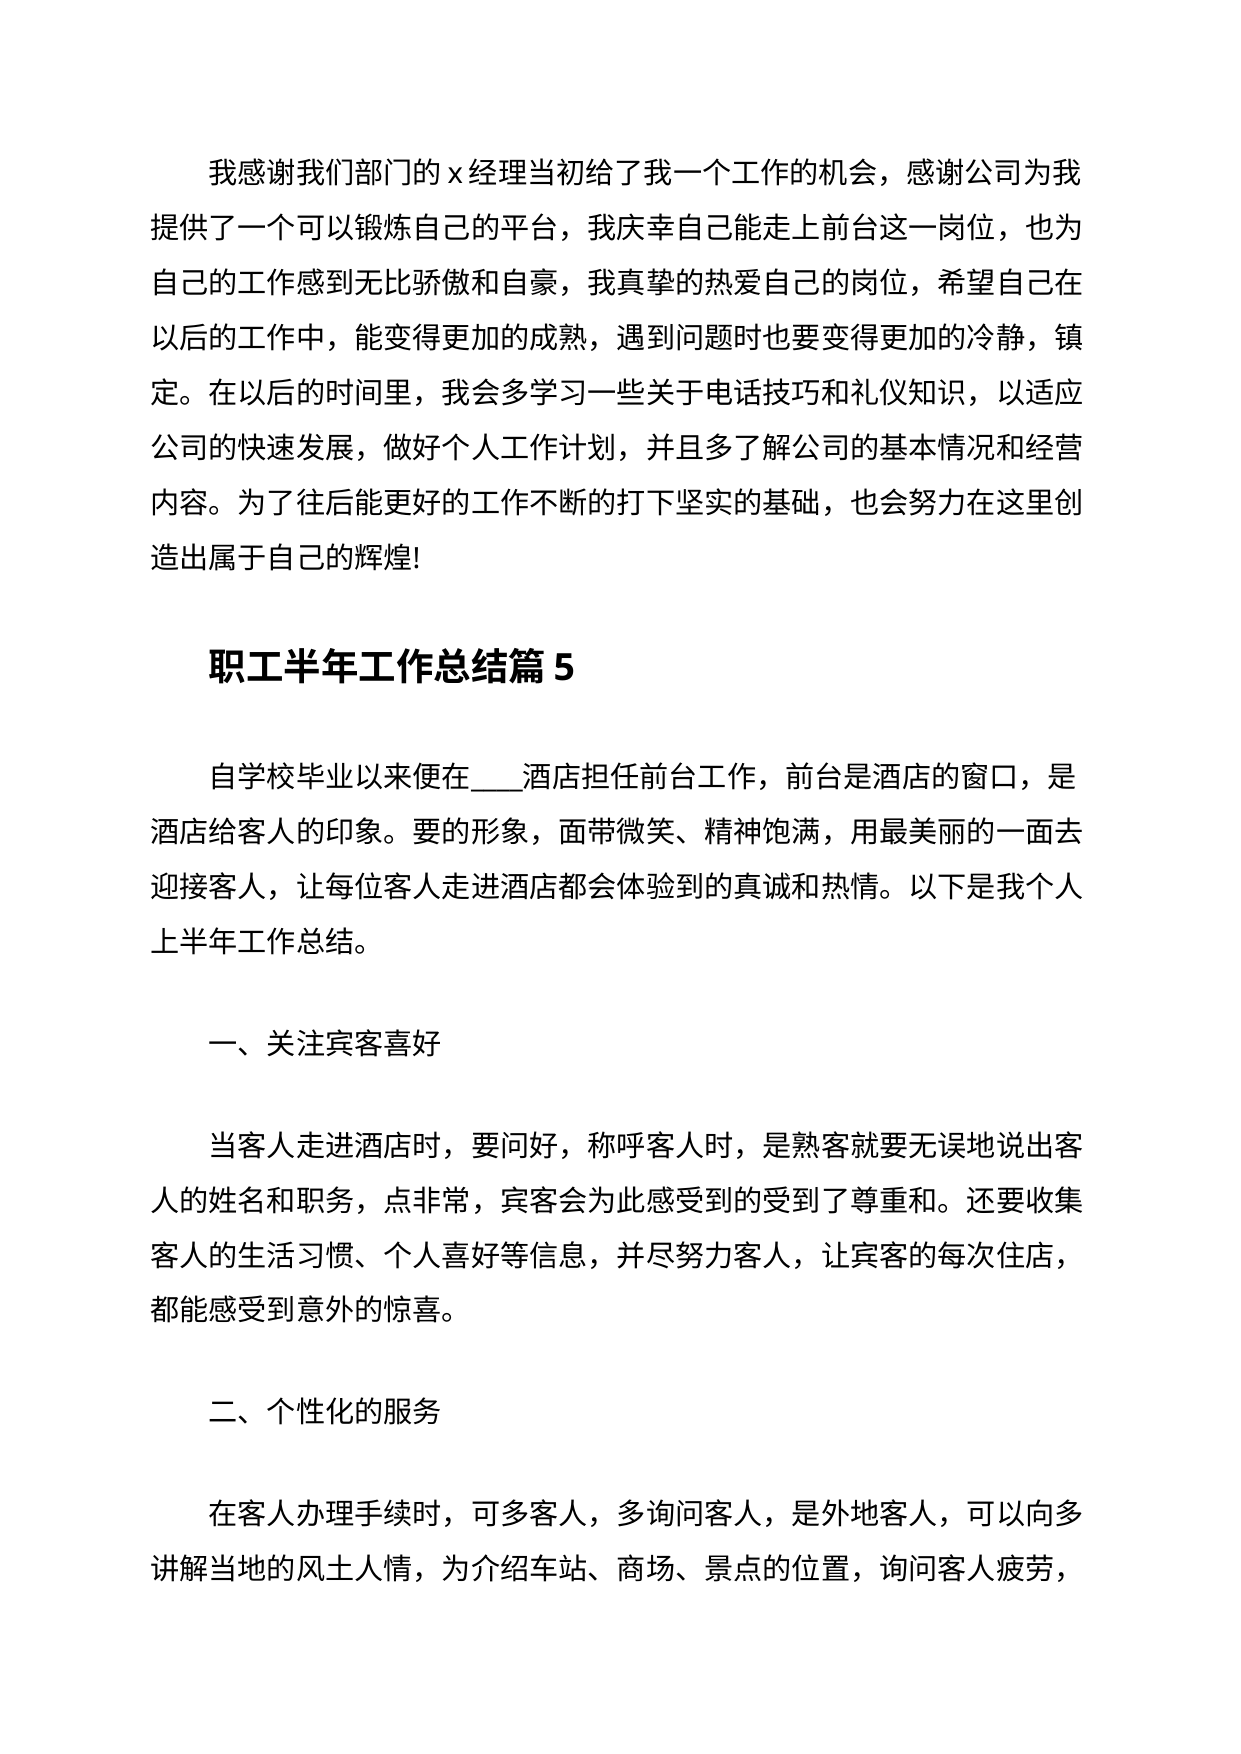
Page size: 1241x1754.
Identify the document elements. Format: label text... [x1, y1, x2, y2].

text 职工半年工作总结篇5 [150, 636, 1090, 691]
text 二、个性化的服务 [150, 1389, 1090, 1431]
text 自学校毕业以来便在____酒店担任前台工作，前台是酒店的窗口，是酒店给客人的印象。要的形象，面带微笑、精神饱满，用最美丽的一面去迎接客人，让每位客人走进酒店都会体验到的真诚和热情。以下是我个人上半年工作总结。 [150, 754, 1090, 961]
text 我感谢我们部门的x经理当初给了我一个工作的机会，感谢公司为我提供了一个可以锻炼自己的平台，我庆幸自己能走上前台这一岗位，也为自己的工作感到无比骄傲和自豪，我真挚的热爱自己的岗位，希望自己在以后的工作中，能变得更加的成熟，遇到问题时也要变得更加的冷静，镇定。在以后的时间里，我会多学习一些关于电话技巧和礼仪知识，以适应公司的快速发展，做好个人工作计划，并且多了解公司的基本情况和经营内容。为了往后能更好的工作不断的打下坚实的基础，也会努力在这里创造出属于自己的辉煌! [150, 150, 1090, 577]
text 一、关注宾客喜好 [150, 1021, 1090, 1063]
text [150, 1491, 1090, 1588]
text 当客人走进酒店时，要问好，称呼客人时，是熟客就要无误地说出客人的姓名和职务，点非常，宾客会为此感受到的受到了尊重和。还要收集客人的生活习惯、个人喜好等信息，并尽努力客人，让宾客的每次住店，都能感受到意外的惊喜。 [150, 1122, 1090, 1329]
